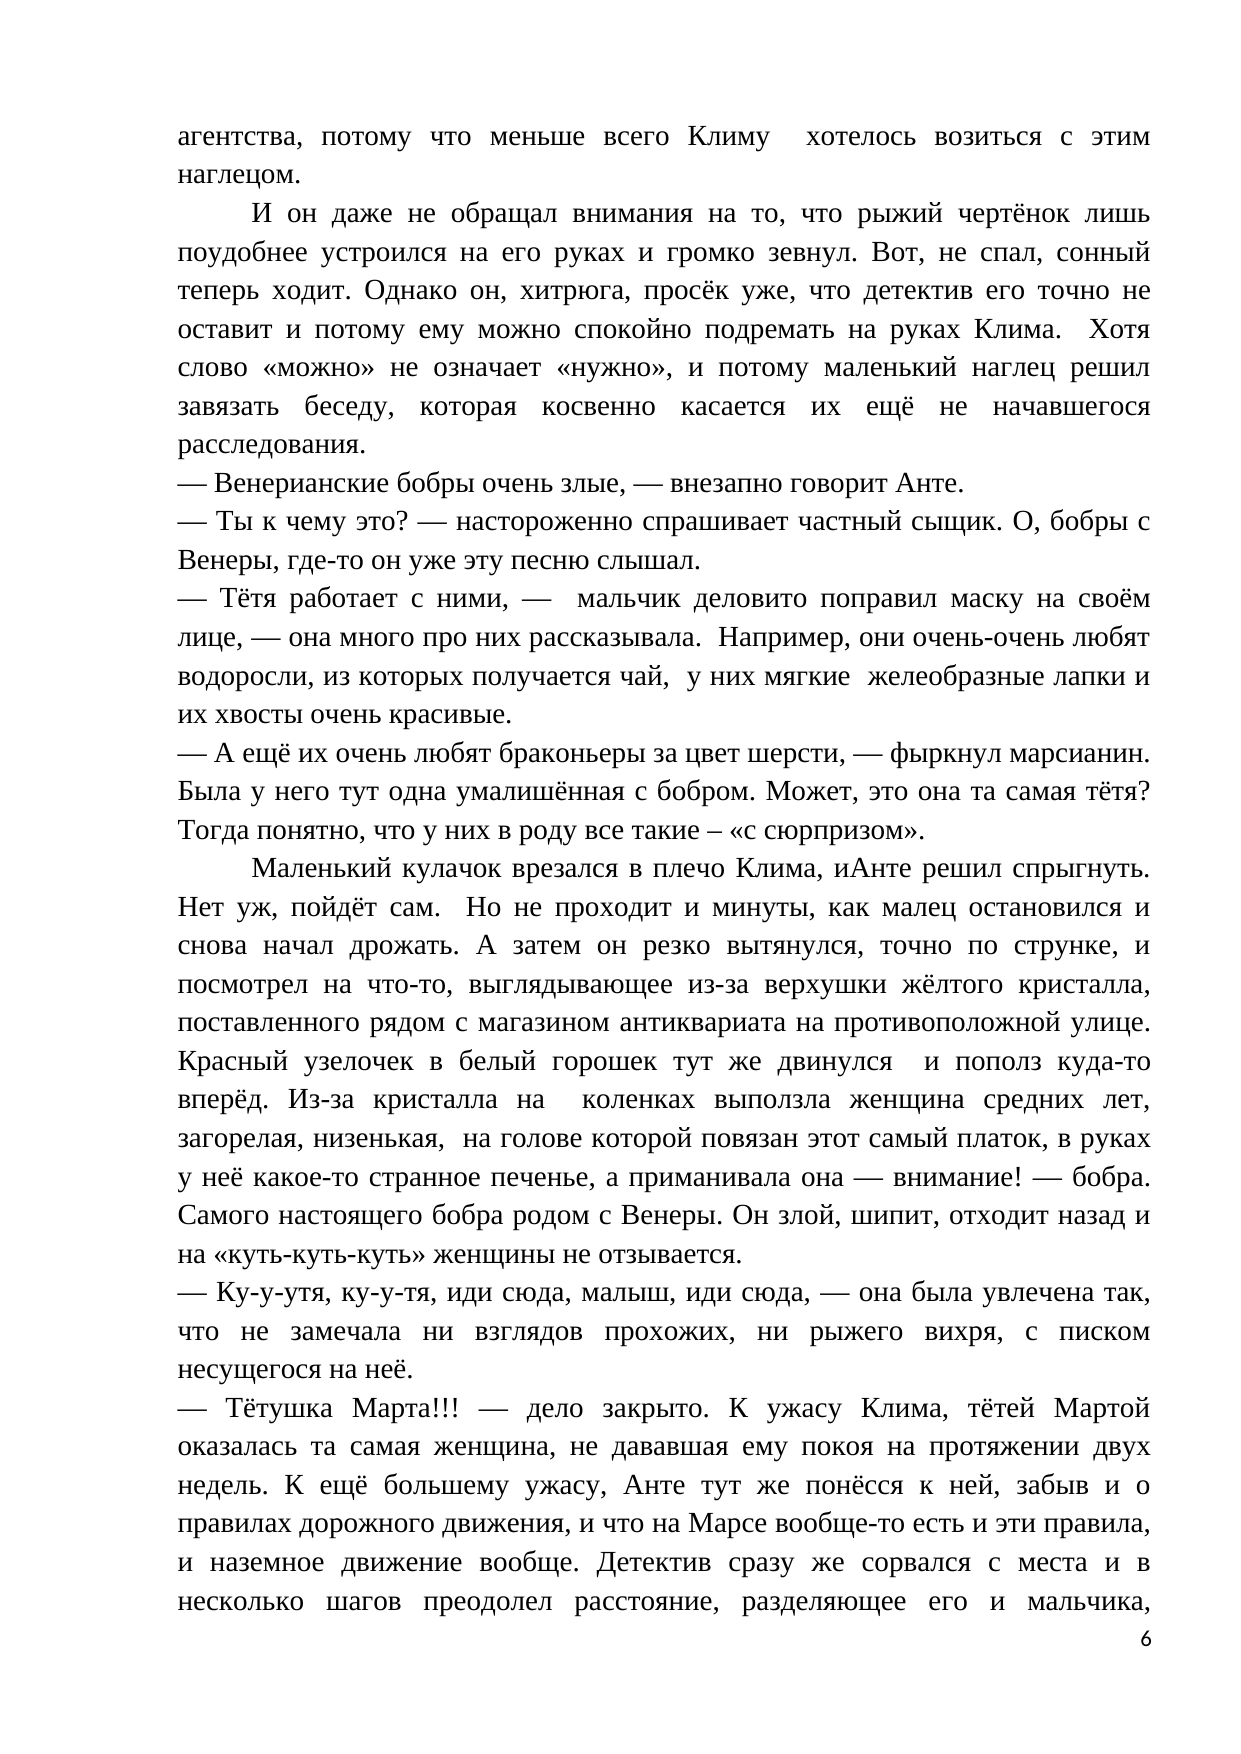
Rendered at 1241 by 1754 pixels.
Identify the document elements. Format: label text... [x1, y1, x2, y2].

text Маленький кулачок врезался в плечо Клима, иАнте решил спрыгнуть. Нет уж, пойдёт сам. Но не проходит и минуты, как малец остановился и снова начал дрожать. А затем он резко вытянулся, точно по струнке, и посмотрел на что-то, выглядывающее из-за верхушки жёлтого кристалла, поставленного рядом с магазином антиквариата на противоположной улице. Красный узелочек в белый горошек тут же двинулся и пополз куда-то вперёд. Из-за кристалла на коленках выползла женщина средних лет, загорелая, низенькая, на голове которой повязан этот самый платок, в руках у неё какое-то странное печенье, а приманивала она — внимание! — бобра. Самого настоящего бобра родом с Венеры. Он злой, шипит, отходит назад и на «куть-куть-куть» женщины не отзывается. [177, 850, 1152, 1269]
text И он даже не обращал внимания на то, что рыжий чертёнок лишь поудобнее устроился на его руках и громко зевнул. Вот, не спал, сонный теперь ходит. Однако он, хитрюга, просёк уже, что детектив его точно не оставит и потому ему можно спокойно подремать на руках Клима. Хотя слово «можно» не означает «нужно», и потому маленький наглец решил завязать беседу, которая косвенно касается их ещё не начавшегося расследования. — Венерианские бобры очень злые, — внезапно говорит Анте. [177, 195, 1152, 498]
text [177, 1390, 1152, 1616]
text — Ты к чему это? — настороженно спрашивает частный сыщик. О, бобры с Венеры, где-то он уже эту песню слышал. [177, 503, 1152, 576]
text — Ку-у-утя, ку-у-тя, иди сюда, малыш, иди сюда, — она была увлечена так, что не замечала ни взглядов прохожих, ни рыжего вихря, с писком несущегося на неё. [177, 1274, 1152, 1385]
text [177, 118, 1152, 190]
text — Тётя работает с ними, — мальчик деловито поправил маску на своём лице, — она много про них рассказывала. Например, они очень-очень любят водоросли, из которых получается чай, у них мягкие желеобразные лапки и их хвосты очень красивые. [177, 581, 1152, 730]
text — А ещё их очень любят браконьеры за цвет шерсти, — фыркнул марсианин. Была у него тут одна умалишённая с бобром. Может, это она та самая тётя? Тогда понятно, что у них в роду все такие – «с сюрпризом». [177, 735, 1152, 845]
